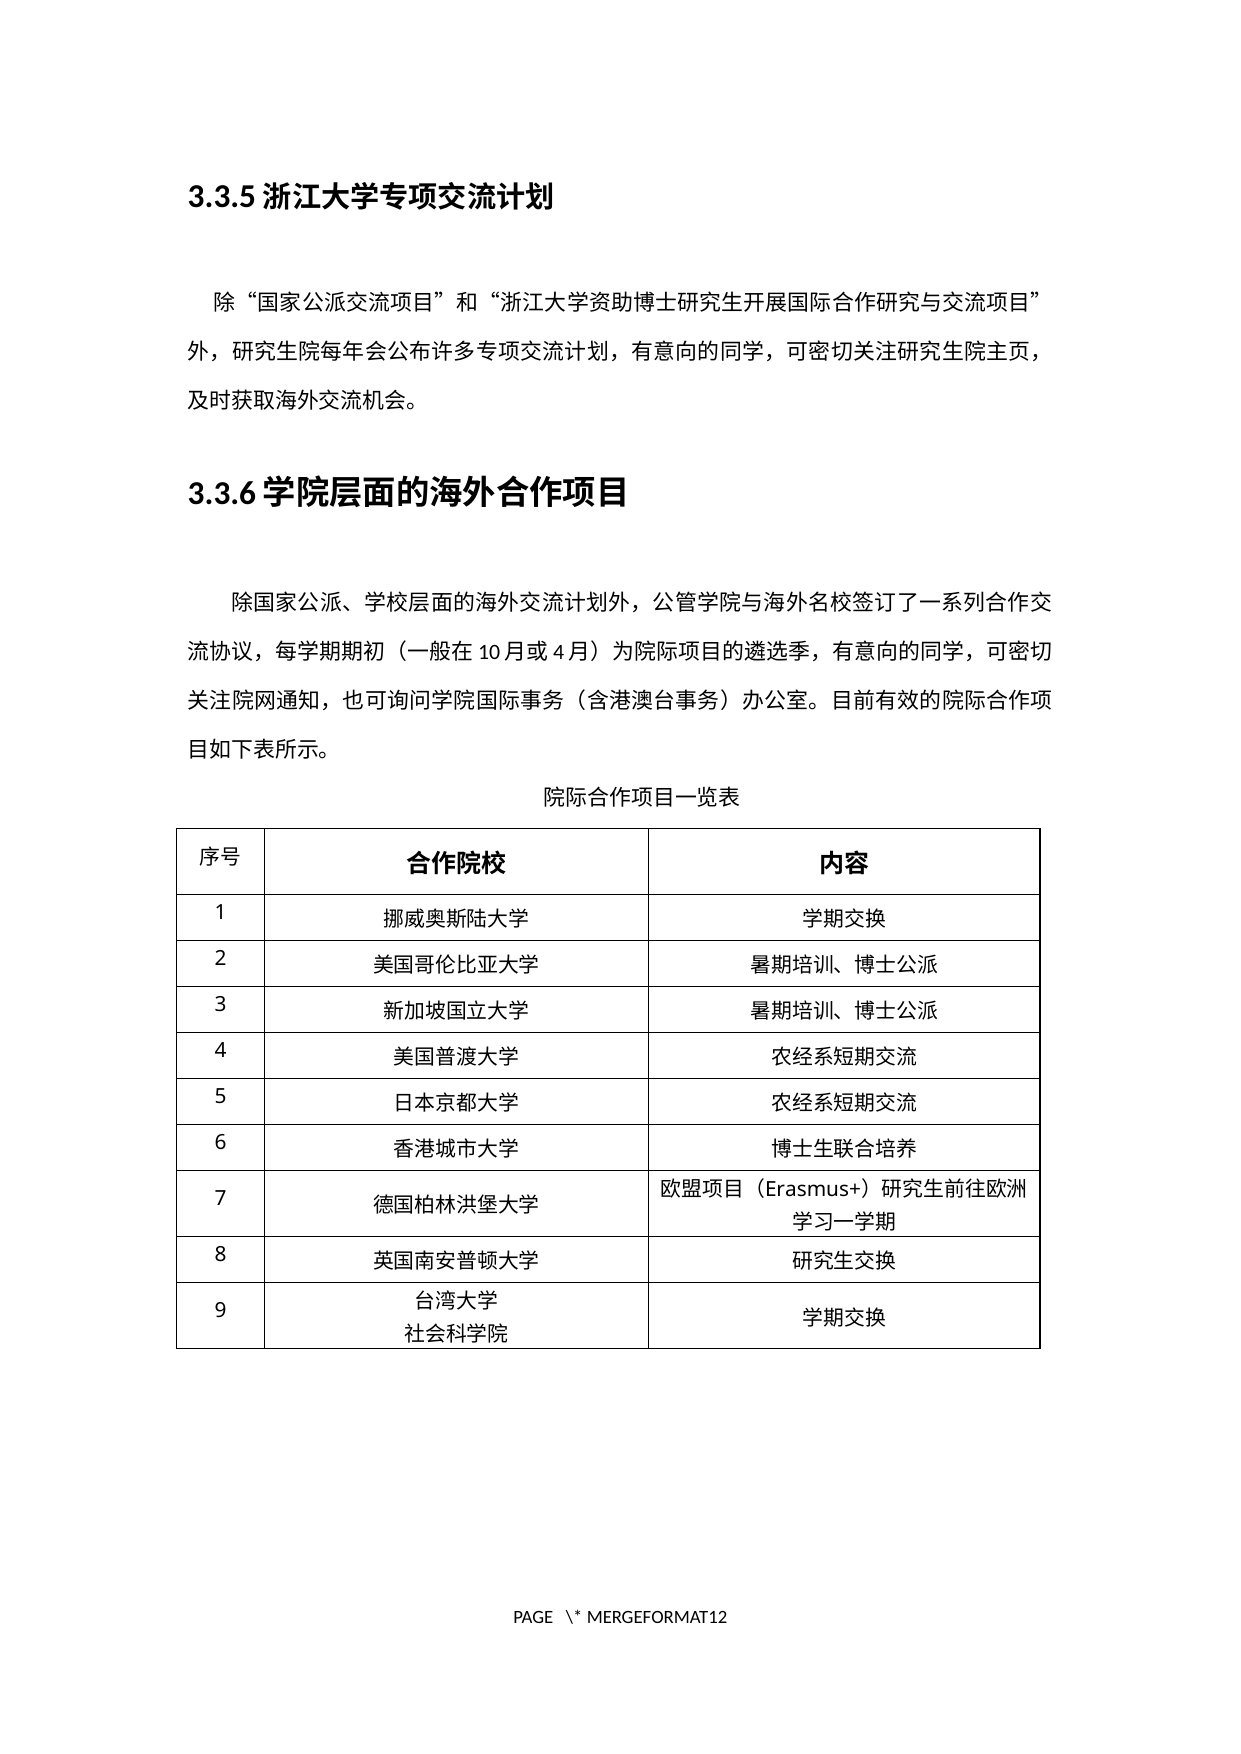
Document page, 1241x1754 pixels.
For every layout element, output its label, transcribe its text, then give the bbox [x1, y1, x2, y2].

table_cell 8 [177, 1237, 264, 1282]
table_cell 3 [177, 987, 264, 1032]
table_cell 德国柏林洪堡大学 [265, 1171, 648, 1236]
table_cell 香港城市大学 [265, 1125, 648, 1170]
text 院际合作项目一览表 [187, 779, 1053, 812]
table_cell 农经系短期交流 [649, 1033, 1039, 1078]
subtitle 3.3.5浙江大学专项交流计划 [187, 162, 1053, 227]
table_cell 6 [177, 1125, 264, 1170]
text 3.3.6学院层面的海外合作项目 [187, 458, 1053, 523]
table_cell 研究生交换 [649, 1237, 1039, 1282]
table_cell 暑期培训、博士公派 [649, 941, 1039, 986]
table_cell 5 [177, 1079, 264, 1124]
table_cell 挪威奥斯陆大学 [265, 895, 648, 940]
text 除“国家公派交流项目”和“浙江大学资助博士研究生开展国际合作研究与交流项目”外，研究生院每年会公布许多专项交流计划，有意向的同学，可密切关注研究生院主页，及时获取海外交流机会。 [187, 285, 1053, 415]
table_header 序号 [177, 829, 264, 894]
table_cell 博士生联合培养 [649, 1125, 1039, 1170]
table_cell 日本京都大学 [265, 1079, 648, 1124]
table_cell 2 [177, 941, 264, 986]
table_cell 美国普渡大学 [265, 1033, 648, 1078]
table_header 内容 [649, 829, 1039, 894]
table_cell 7 [177, 1171, 264, 1236]
table_cell 暑期培训、博士公派 [649, 987, 1039, 1032]
table_cell 美国哥伦比亚大学 [265, 941, 648, 986]
table_cell 9 [177, 1283, 264, 1348]
table_cell 4 [177, 1033, 264, 1078]
text 除国家公派、学校层面的海外交流计划外，公管学院与海外名校签订了一系列合作交流协议，每学期期初（一般在10月或4月）为院际项目的遴选季，有意向的同学，可密切关注院网通知，也可询问学院国际事务（含港澳台事务）办公室。目前有效的院际合作项目如下表所示。 [187, 585, 1053, 764]
table_header 合作院校 [265, 829, 648, 894]
table_cell 英国南安普顿大学 [265, 1237, 648, 1282]
table_cell 学期交换 [649, 1283, 1039, 1348]
table_cell 新加坡国立大学 [265, 987, 648, 1032]
table_cell 学期交换 [649, 895, 1039, 940]
table_cell 欧盟项目（Erasmus+）研究生前往欧洲学习一学期 [649, 1171, 1039, 1236]
table_cell 1 [177, 895, 264, 940]
table_cell 台湾大学 社会科学院 [265, 1283, 648, 1348]
table_cell 农经系短期交流 [649, 1079, 1039, 1124]
